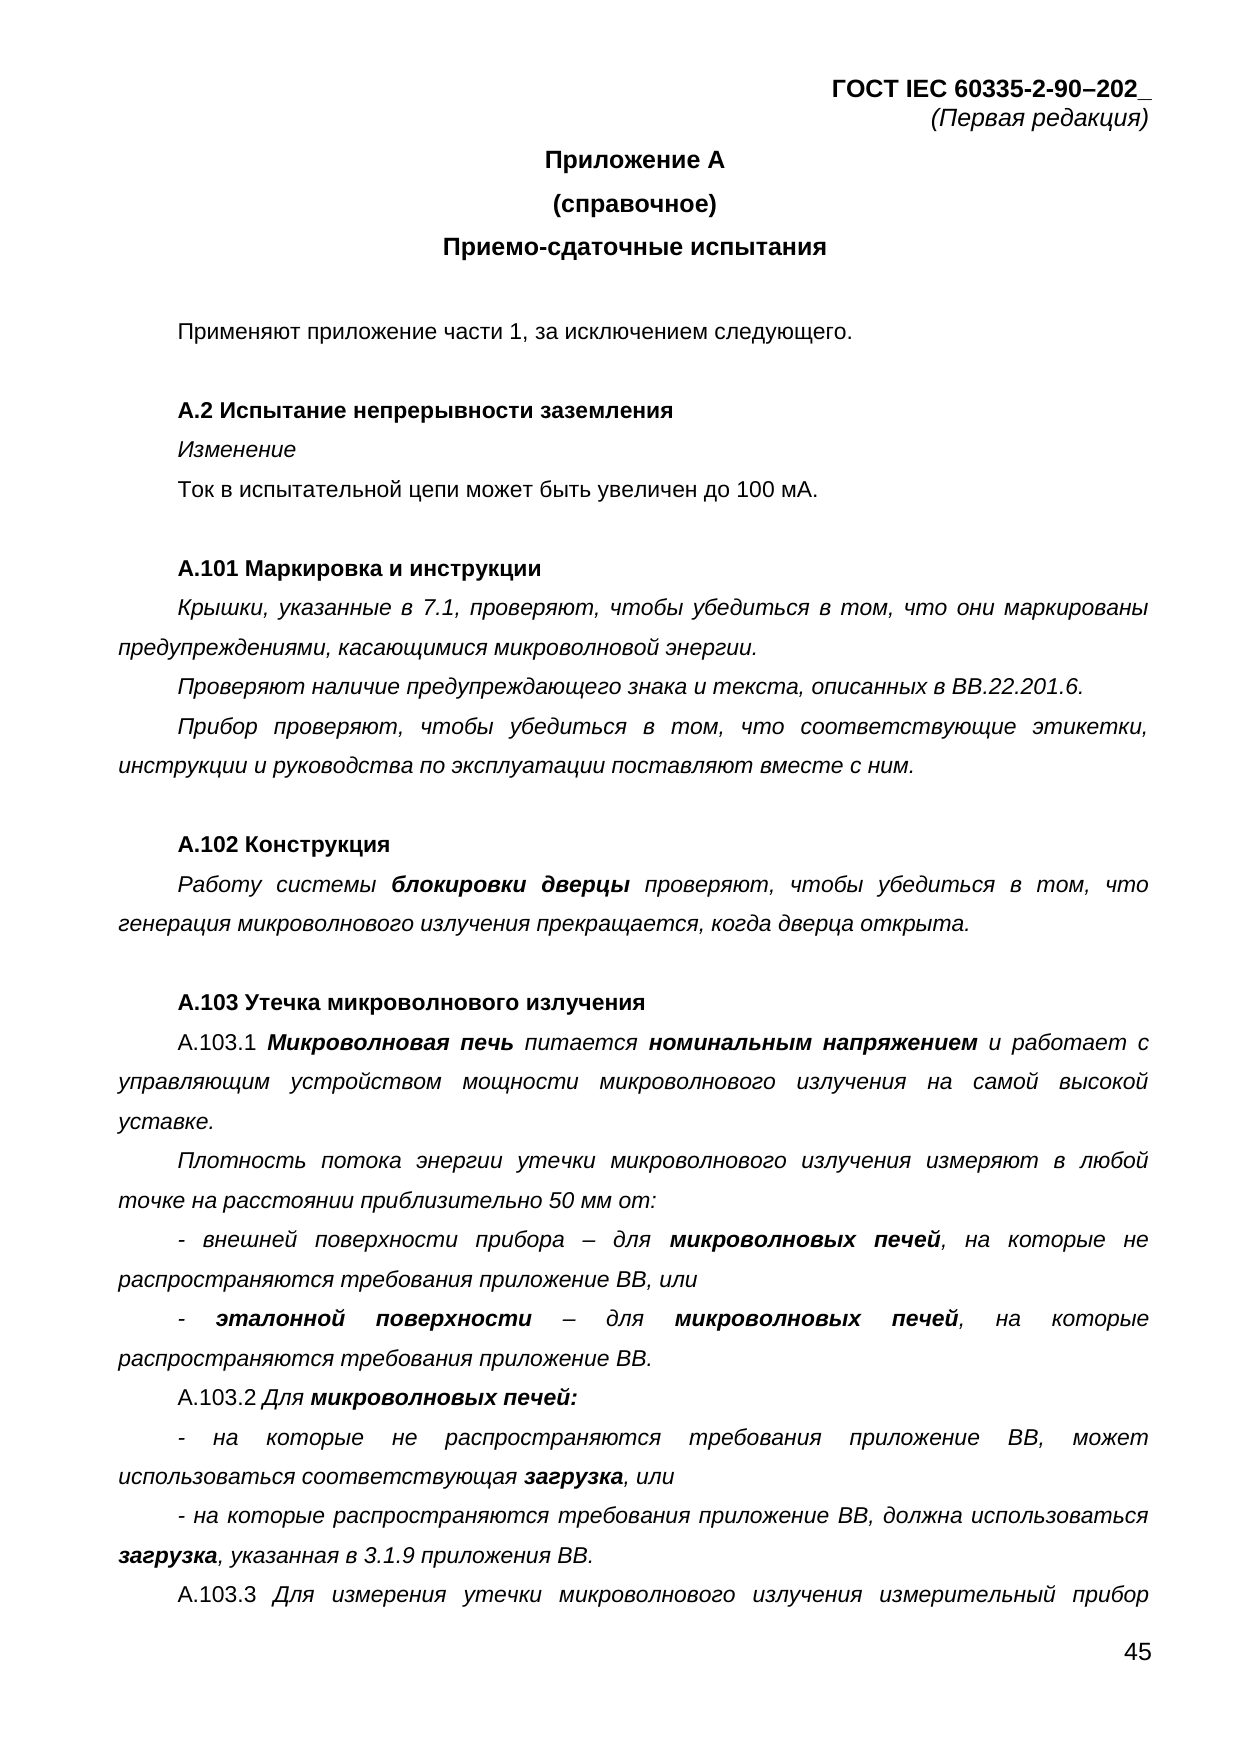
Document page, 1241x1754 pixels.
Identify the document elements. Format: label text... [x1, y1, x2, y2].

text Ток в испытательной цепи может быть увеличен до 100 мА. [118, 476, 1152, 502]
text Плотность потока энергии утечки микроволнового излучения измеряют в любой точке на расстоянии приблизительно 50 мм от: [118, 1147, 1152, 1213]
text Приложение A [118, 146, 1152, 174]
text Изменение [118, 436, 1152, 463]
text А.103.2 Для микроволновых печей: [118, 1384, 1152, 1410]
text - на которые распространяются требования приложение ВВ, должна использоваться загрузка, указанная в 3.1.9 приложения ВВ. [118, 1502, 1152, 1568]
text Работу системы блокировки дверцы проверяют, чтобы убедиться в том, что генерация микроволнового излучения прекращается, когда дверца открыта. [118, 871, 1152, 937]
text А.103 Утечка микроволнового излучения [118, 989, 1152, 1016]
text - внешней поверхности прибора – для микроволновых печей, на которые не распространяются требования приложение ВВ, или [118, 1226, 1152, 1292]
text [118, 1581, 1152, 1608]
text - на которые не распространяются требования приложение ВВ, может использоваться соответствующая загрузка, или [118, 1423, 1152, 1489]
text (справочное) [118, 189, 1152, 217]
text А.2 Испытание непрерывности заземления [118, 397, 1152, 423]
text Прибор проверяют, чтобы убедиться в том, что соответствующие этикетки, инструкции и руководства по эксплуатации поставляют вместе с ним. [118, 713, 1152, 779]
text А.101 Маркировка и инструкции [118, 555, 1152, 581]
text А.103.1 Микроволновая печь питается номинальным напряжением и работает с управляющим устройством мощности микроволнового излучения на самой высокой уставке. [118, 1029, 1152, 1134]
text А.102 Конструкция [118, 831, 1152, 858]
text Применяют приложение части 1, за исключением следующего. [118, 318, 1152, 344]
text Крышки, указанные в 7.1, проверяют, чтобы убедиться в том, что они маркированы предупреждениями, касающимися микроволновой энергии. [118, 594, 1152, 660]
text Приемо-сдаточные испытания [118, 232, 1152, 261]
text Проверяют наличие предупреждающего знака и текста, описанных в ВВ.22.201.6. [118, 673, 1152, 700]
text - эталонной поверхности – для микроволновых печей, на которые распространяются требования приложение ВВ. [118, 1305, 1152, 1371]
